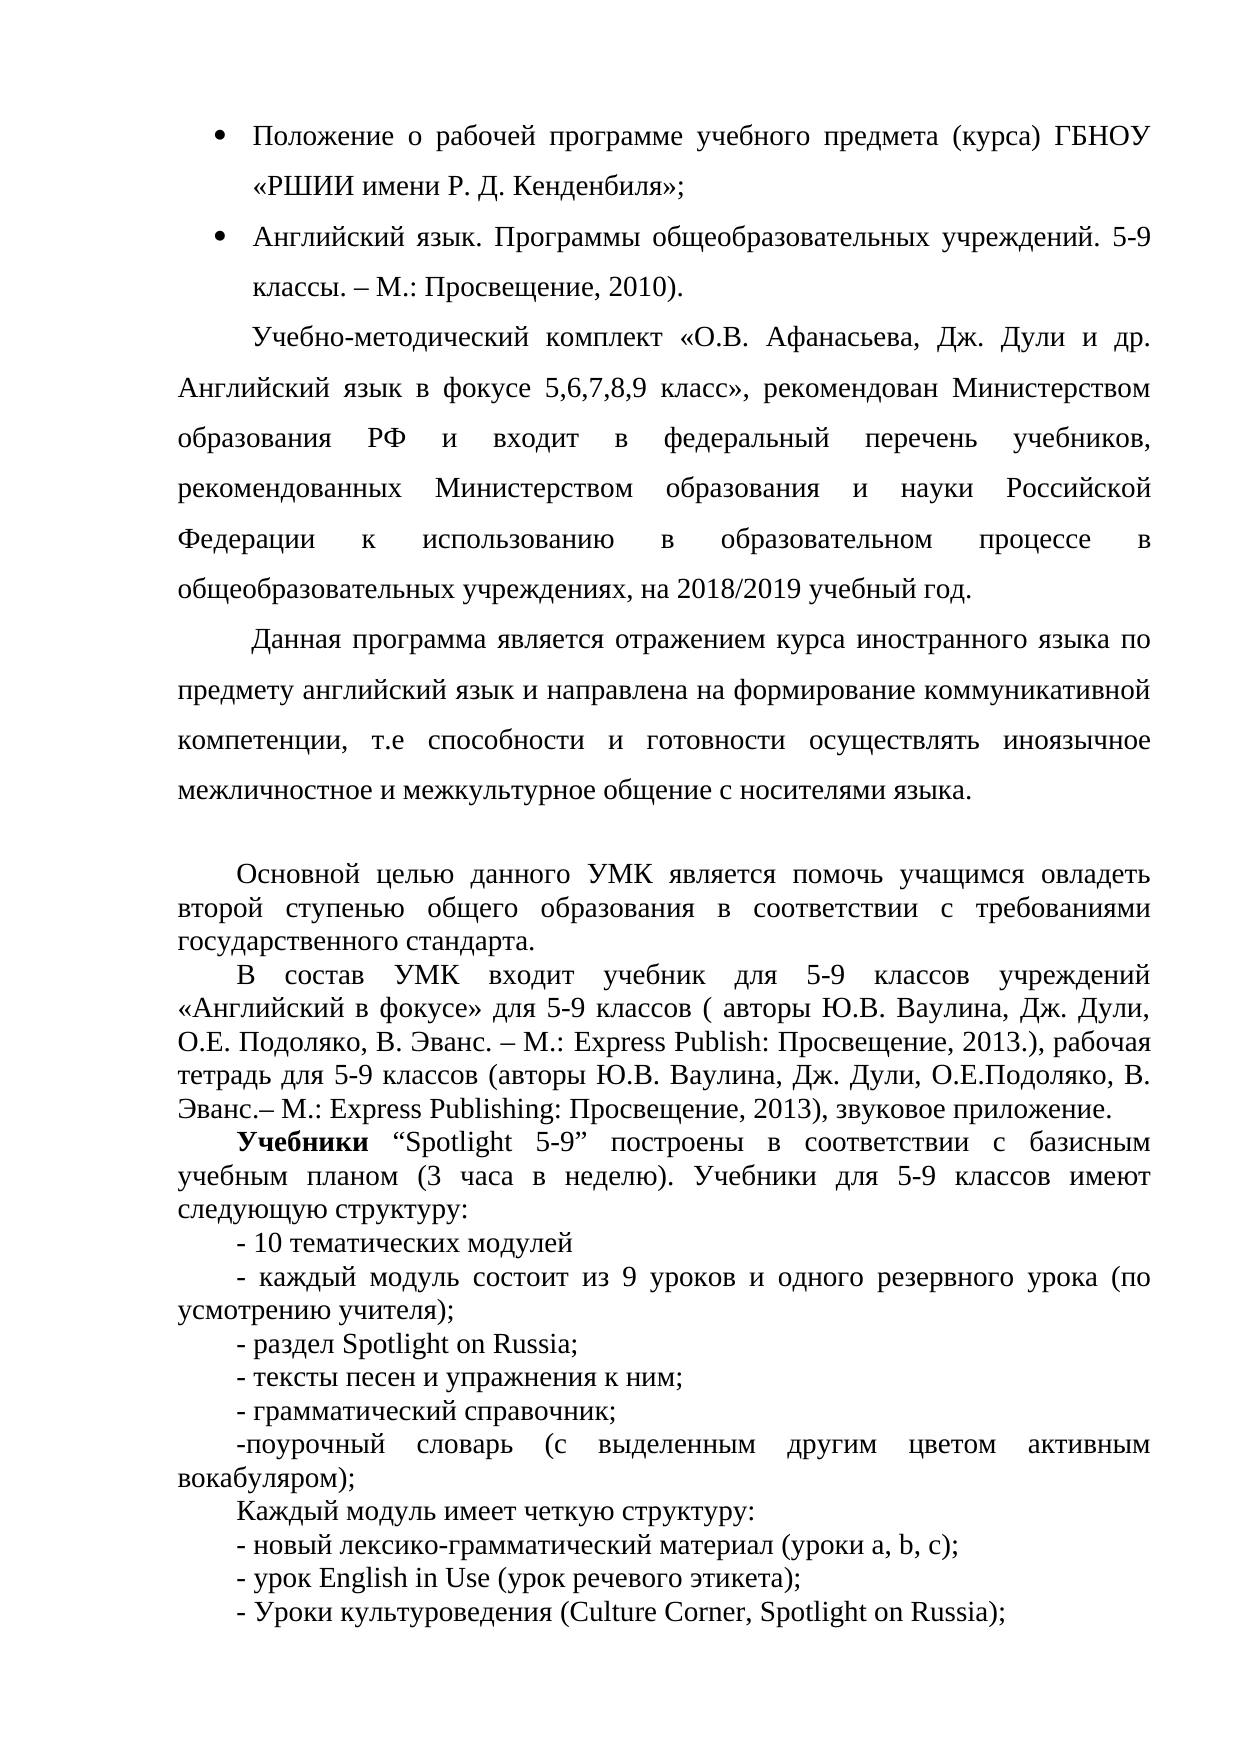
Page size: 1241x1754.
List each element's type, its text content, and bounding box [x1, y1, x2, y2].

text - Уроки культуроведения (Culture Corner, Spotlight on Russia); [177, 1594, 1152, 1628]
text - тексты песен и упражнения к ним; [177, 1359, 1152, 1393]
text - 10 тематических модулей [177, 1225, 1152, 1259]
text В состав УМК входит учебник для 5-9 классов учреждений «Английский в фокусе» для 5-9 классов ( авторы Ю.В. Ваулина, Дж. Дули, О.Е. Подоляко, В. Эванс. – М.: Express Publish: Просвещение, 2013.), рабочая тетрадь для 5-9 классов (авторы Ю.В. Ваулина, Дж. Дули, О.Е.Подоляко, В. Эванс.– М.: Express Publishing: Просвещение, 2013), звуковое приложение. [177, 957, 1152, 1124]
text Учебно-методический комплект «О.В. Афанасьева, Дж. Дули и др. Английский язык в фокусе 5,6,7,8,9 класс», рекомендован Министерством образования РФ и входит в федеральный перечень учебников, рекомендованных Министерством образования и науки Российской Федерации к использованию в образовательном процессе в общеобразовательных учреждениях, на 2018/2019 учебный год. [177, 319, 1152, 605]
list Английский язык. Программы общеобразовательных учреждений. 5-9 классы. – М.: Просвещение, 2010). [215, 219, 1152, 303]
text - урок English in Use (урок речевого этикета); [177, 1561, 1152, 1594]
text - грамматический справочник; [177, 1393, 1152, 1426]
text Учебники “Spotlight 5-9” построены в соответствии с базисным учебным планом (3 часа в неделю). Учебники для 5-9 классов имеют следующую структуру: [177, 1124, 1152, 1225]
text Каждый модуль имеет четкую структуру: [177, 1493, 1152, 1527]
text Данная программа является отражением курса иностранного языка по предмету английский язык и направлена на формирование коммуникативной компетенции, т.е способности и готовности осуществлять иноязычное межличностное и межкультурное общение с носителями языка. [177, 621, 1152, 806]
text - новый лексико-грамматический материал (уроки a, b, c); [177, 1527, 1152, 1561]
text - каждый модуль состоит из 9 уроков и одного резервного урока (по усмотрению учителя); [177, 1259, 1152, 1326]
text - раздел Spotlight on Russia; [177, 1326, 1152, 1359]
list Положение о рабочей программе учебного предмета (курса) ГБНОУ «РШИИ имени Р. Д. Кенденбиля»; [215, 118, 1152, 202]
text Основной целью данного УМК является помочь учащимся овладеть второй ступенью общего образования в соответствии с требованиями государственного стандарта. [177, 856, 1152, 957]
text -поурочный словарь (с выделенным другим цветом активным вокабуляром); [177, 1426, 1152, 1493]
